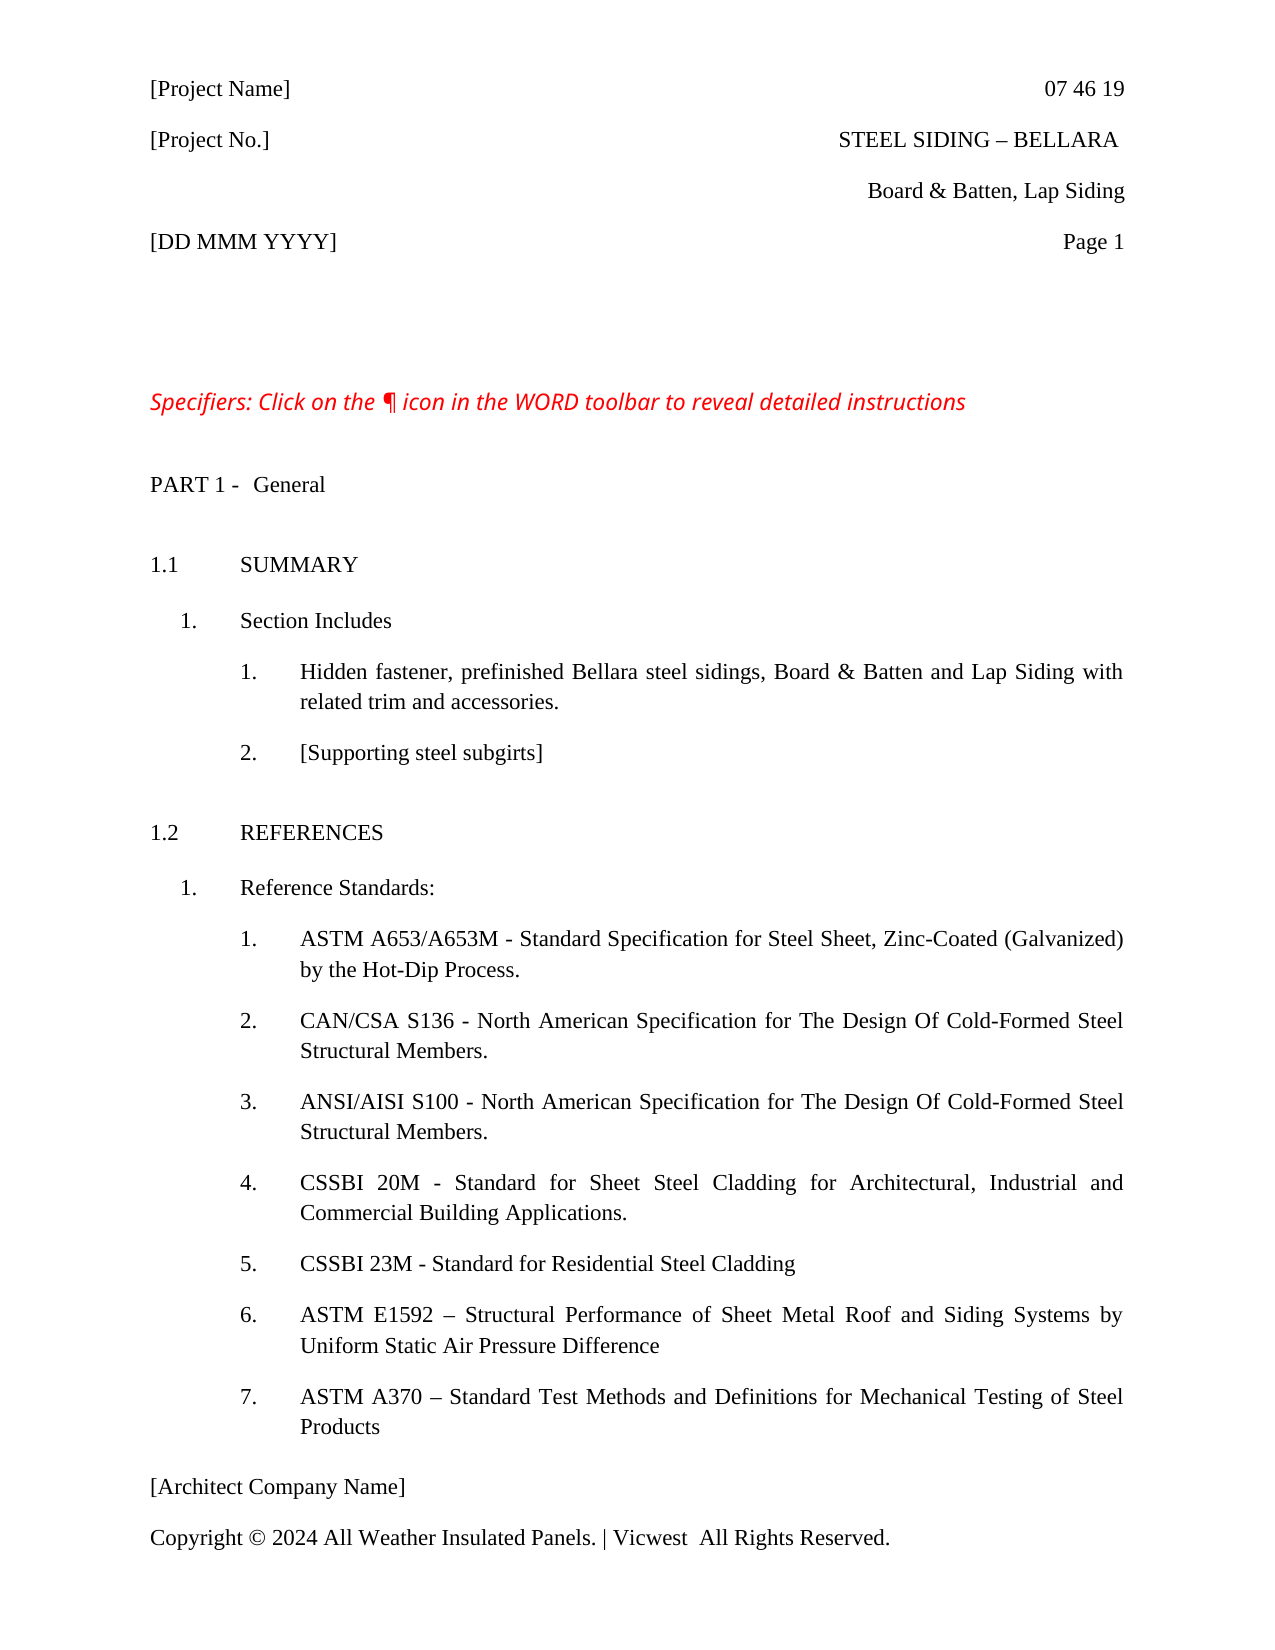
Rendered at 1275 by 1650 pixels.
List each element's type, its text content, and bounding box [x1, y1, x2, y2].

text ASTM E1592 – Structural Performance of Sheet Metal Roof and Siding Systems by Uniform Static Air Pressure Difference [240, 1302, 1125, 1358]
text Specifiers: Click on the ¶ icon in the WORD toolbar to reveal detailed instructions [150, 385, 1125, 417]
text ASTM A370 – Standard Test Methods and Definitions for Mechanical Testing of Steel Products [240, 1383, 1125, 1439]
text General [150, 471, 1125, 498]
text [Supporting steel subgirts] [240, 739, 1125, 765]
text CAN/CSA S136 - North American Specification for The Design Of Cold-Formed Steel Structural Members. [240, 1007, 1125, 1063]
text ANSI/AISI S100 - North American Specification for The Design Of Cold-Formed Steel Structural Members. [240, 1088, 1125, 1144]
text CSSBI 23M - Standard for Residential Steel Cladding [240, 1251, 1125, 1277]
text REFERENCES [150, 819, 1125, 846]
text CSSBI 20M - Standard for Sheet Steel Cladding for Architectural, Industrial and Commercial Building Applications. [240, 1169, 1125, 1226]
text SUMMARY [150, 552, 1125, 578]
text Section Includes [180, 607, 1125, 633]
text Reference Standards: [180, 874, 1125, 901]
text ASTM A653/A653M - Standard Specification for Steel Sheet, Zinc-Coated (Galvanized) by the Hot-Dip Process. [240, 926, 1125, 982]
text Hidden fastener, prefinished Bellara steel sidings, Board & Batten and Lap Siding with related trim and accessories. [240, 658, 1125, 714]
